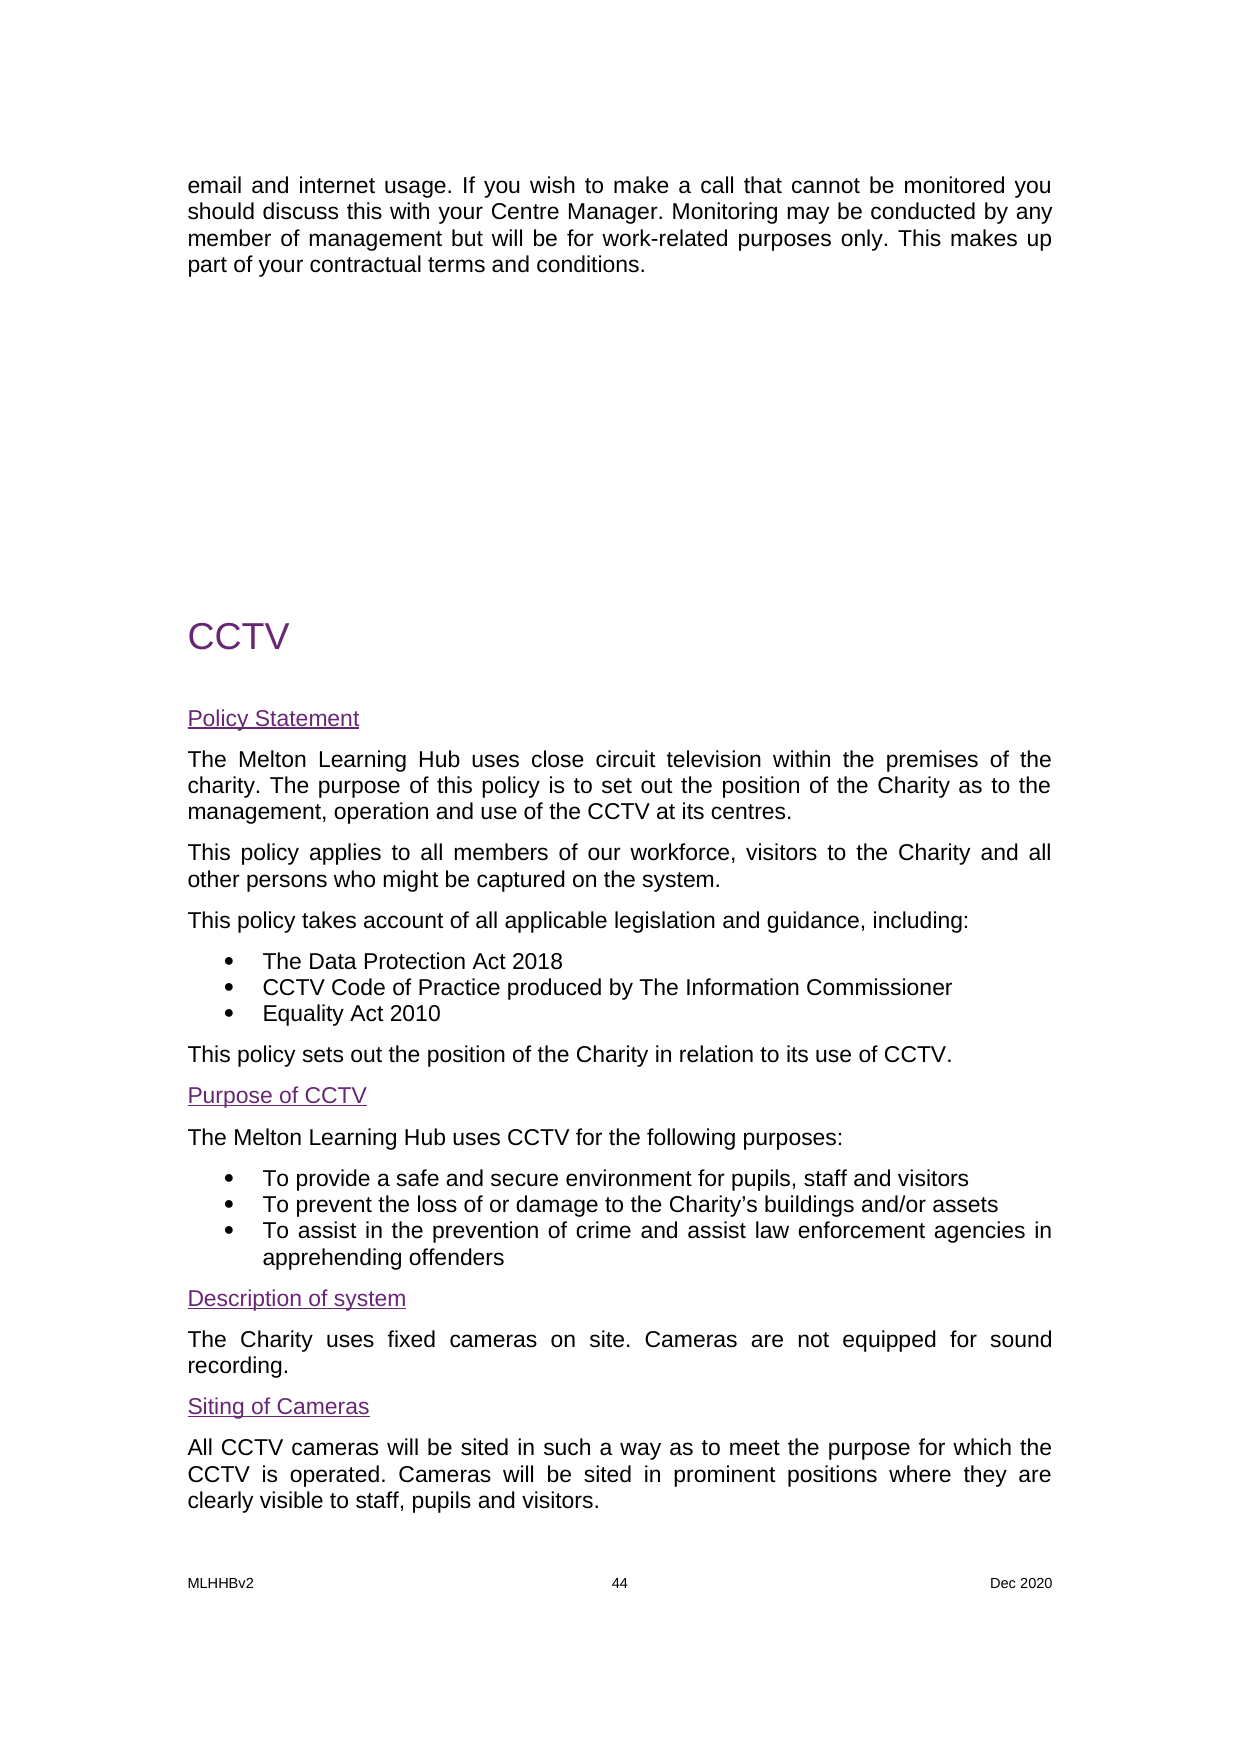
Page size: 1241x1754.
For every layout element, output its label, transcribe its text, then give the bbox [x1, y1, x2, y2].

list To prevent the loss of or damage to the Charity’s buildings and/or assets [225, 1191, 1053, 1217]
list The Data Protection Act 2018 [225, 948, 1053, 974]
text The Melton Learning Hub uses CCTV for the following purposes: [187, 1123, 1053, 1150]
subtitle Siting of Cameras [187, 1393, 1053, 1419]
subtitle Policy Statement [187, 704, 1053, 731]
subtitle Description of system [187, 1285, 1053, 1311]
list CCTV Code of Practice produced by The Information Commissioner [225, 974, 1053, 1000]
subtitle CCTV [187, 614, 1053, 657]
list To assist in the prevention of crime and assist law enforcement agencies in apprehending offenders [225, 1217, 1053, 1270]
text This policy applies to all members of our workforce, visitors to the Charity and all other persons who might be captured on the system. [187, 839, 1053, 892]
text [187, 172, 1053, 277]
text This policy takes account of all applicable legislation and guidance, including: [187, 907, 1053, 933]
subtitle Purpose of CCTV [187, 1082, 1053, 1109]
text The Charity uses fixed cameras on site. Cameras are not equipped for sound recording. [187, 1326, 1053, 1378]
text All CCTV cameras will be sited in such a way as to meet the purpose for which the CCTV is operated. Cameras will be sited in prominent positions where they are clearly visible to staff, pupils and visitors. [187, 1434, 1053, 1513]
text The Melton Learning Hub uses close circuit television within the premises of the charity. The purpose of this policy is to set out the position of the Charity as to the management, operation and use of the CCTV at its centres. [187, 746, 1053, 824]
list To provide a safe and secure environment for pupils, staff and visitors [225, 1164, 1053, 1191]
list Equality Act 2010 [225, 1000, 1053, 1027]
text This policy sets out the position of the Charity in relation to its use of CCTV. [187, 1041, 1053, 1068]
